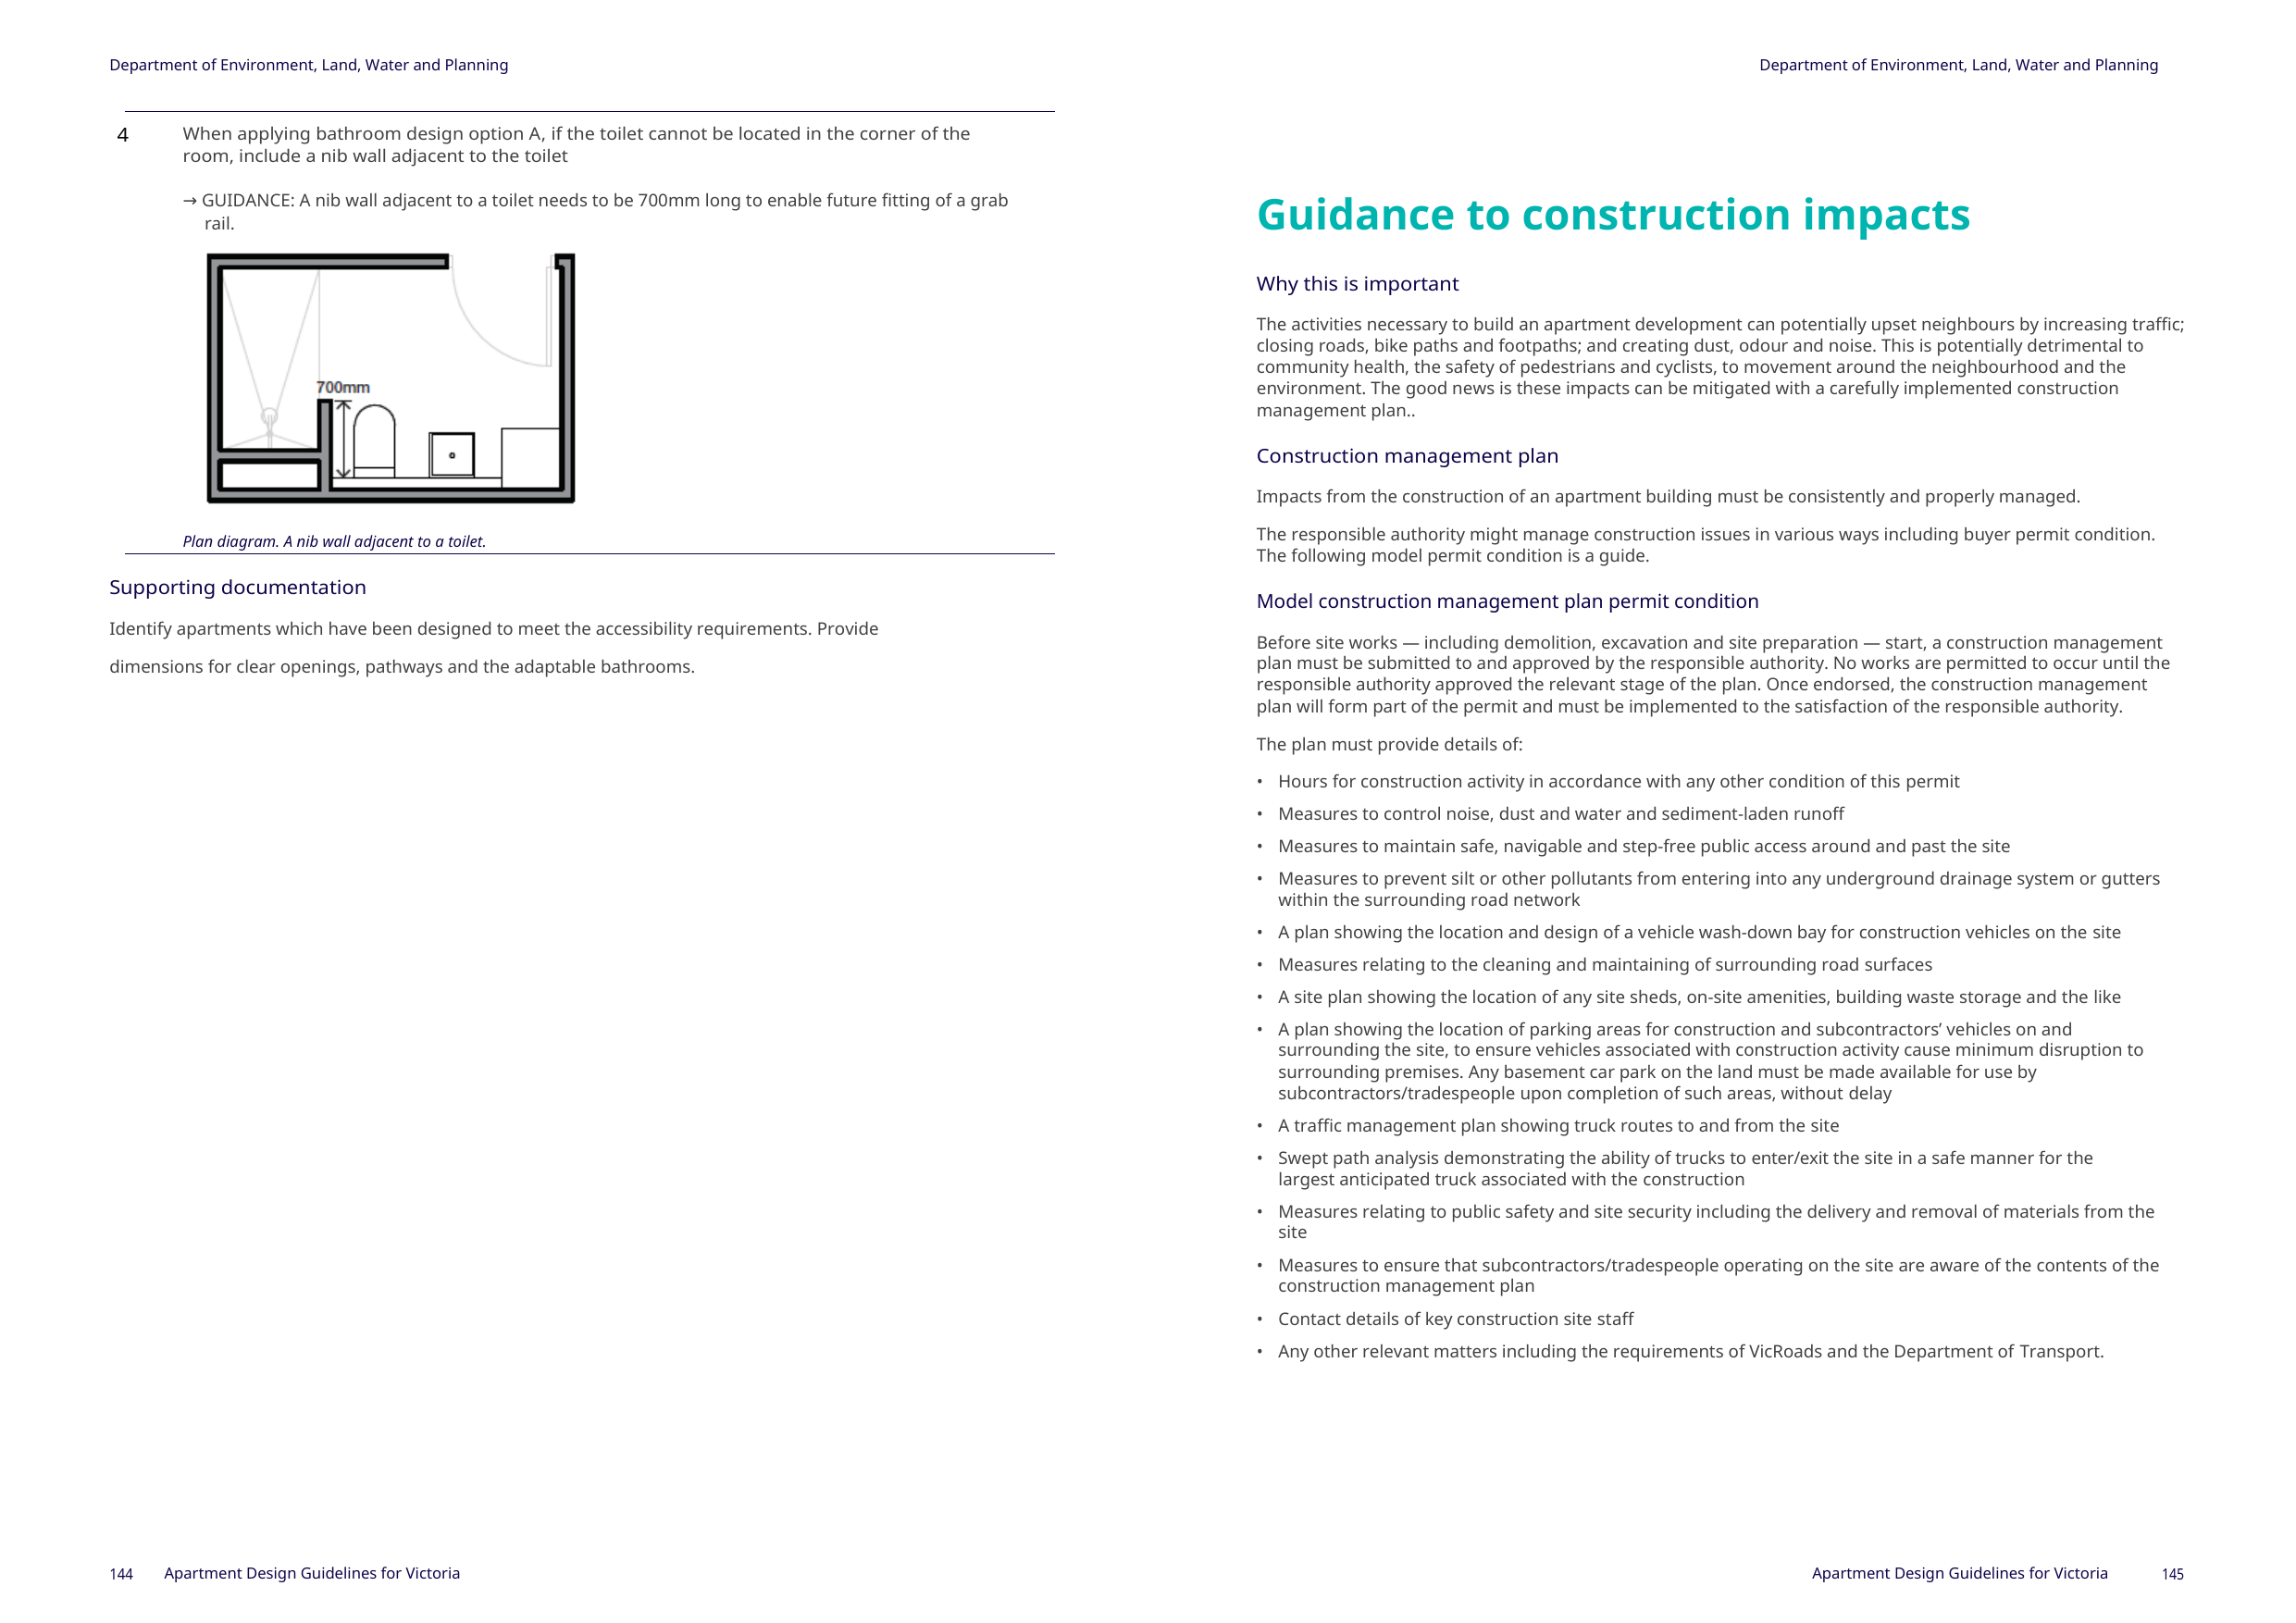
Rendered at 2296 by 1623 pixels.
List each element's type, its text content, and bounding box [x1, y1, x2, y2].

text Impacts from the construction of an apartment building must be consistently and properly managed. [1257, 485, 2203, 508]
picture [184, 248, 607, 508]
list Measures to ensure that subcontractors/tradespeople operating on the site are aware of the contents of the construction management plan [1257, 1255, 2164, 1297]
list Measures to maintain safe, navigable and step-free public access around and past the site [1257, 835, 2203, 858]
list Measures relating to public safety and site security including the delivery and removal of materials from the site [1257, 1201, 2159, 1244]
subtitle Model construction management plan permit condition [1257, 588, 2203, 613]
list Contact details of key construction site staff [1257, 1307, 2203, 1331]
text → GUIDANCE: A nib wall adjacent to a toilet needs to be 700mm long to enable future fitting of a grab rail. [182, 189, 1018, 235]
text Plan diagram. A nib wall adjacent to a toilet. [182, 531, 1022, 552]
list A site plan showing the location of any site sheds, on-site amenities, building waste storage and the like [1257, 985, 2203, 1009]
list A plan showing the location and design of a vehicle wash-down bay for construction vehicles on the site [1257, 920, 2203, 944]
list Any other relevant matters including the requirements of VicRoads and the Department of Transport. [1257, 1339, 2203, 1363]
list Hours for construction activity in accordance with any other condition of this permit [1257, 770, 2203, 793]
list Measures to control noise, dust and water and sediment-laden runoff [1257, 802, 2203, 825]
text The activities necessary to build an apartment development can potentially upset neighbours by increasing traffic; closing roads, bike paths and footpaths; and creating dust, odour and noise. This is potentially detrimental to community health, the safety of pedestrians and cyclists, to movement around the neighbourhood and the environment. The good news is these impacts can be mitigated with a carefully implemented construction management plan.. [1257, 314, 2203, 422]
text Before site works — including demolition, excavation and site preparation — start, a construction management plan must be submitted to and approved by the responsible authority. No works are permitted to occur until the responsible authority approved the relevant stage of the plan. Once endorsed, the construction management plan will form part of the permit and must be implemented to the satisfaction of the responsible authority. [1257, 632, 2175, 718]
text Guidance to construction impacts [1257, 184, 2203, 242]
subtitle Construction management plan [1257, 442, 2203, 468]
text The responsible authority might manage construction issues in various ways including buyer permit condition. The following model permit condition is a guide. [1257, 524, 2175, 566]
text The plan must provide details of: [1257, 732, 2203, 755]
list A plan showing the location of parking areas for construction and subcontractors’ vehicles on and surrounding the site, to ensure vehicles associated with construction activity cause minimum disruption to surrounding premises. Any basement car park on the land must be made available for use by subcontractors/tradespeople upon completion of such areas, without delay [1257, 1019, 2178, 1105]
list A traffic management plan showing truck routes to and from the site [1257, 1113, 2203, 1137]
subtitle Why this is important [1257, 270, 2203, 296]
text 4 When applying bathroom design option A, if the toilet cannot be located in the corner of the room, include a nib wall adjacent to the toilet [117, 120, 1018, 167]
list Measures to prevent silt or other pollutants from entering into any underground drainage system or gutters within the surrounding road network [1257, 868, 2186, 911]
subtitle Supporting documentation [109, 574, 1022, 601]
text Identify apartments which have been designed to meet the accessibility requirements. Provide dimensions for clear openings, pathways and the adaptable bathrooms. [109, 616, 900, 678]
list Measures relating to the cleaning and maintaining of surrounding road surfaces [1257, 952, 2203, 976]
list Swept path analysis demonstrating the ability of trucks to enter/exit the site in a safe manner for the largest anticipated truck associated with the construction [1257, 1147, 2128, 1190]
